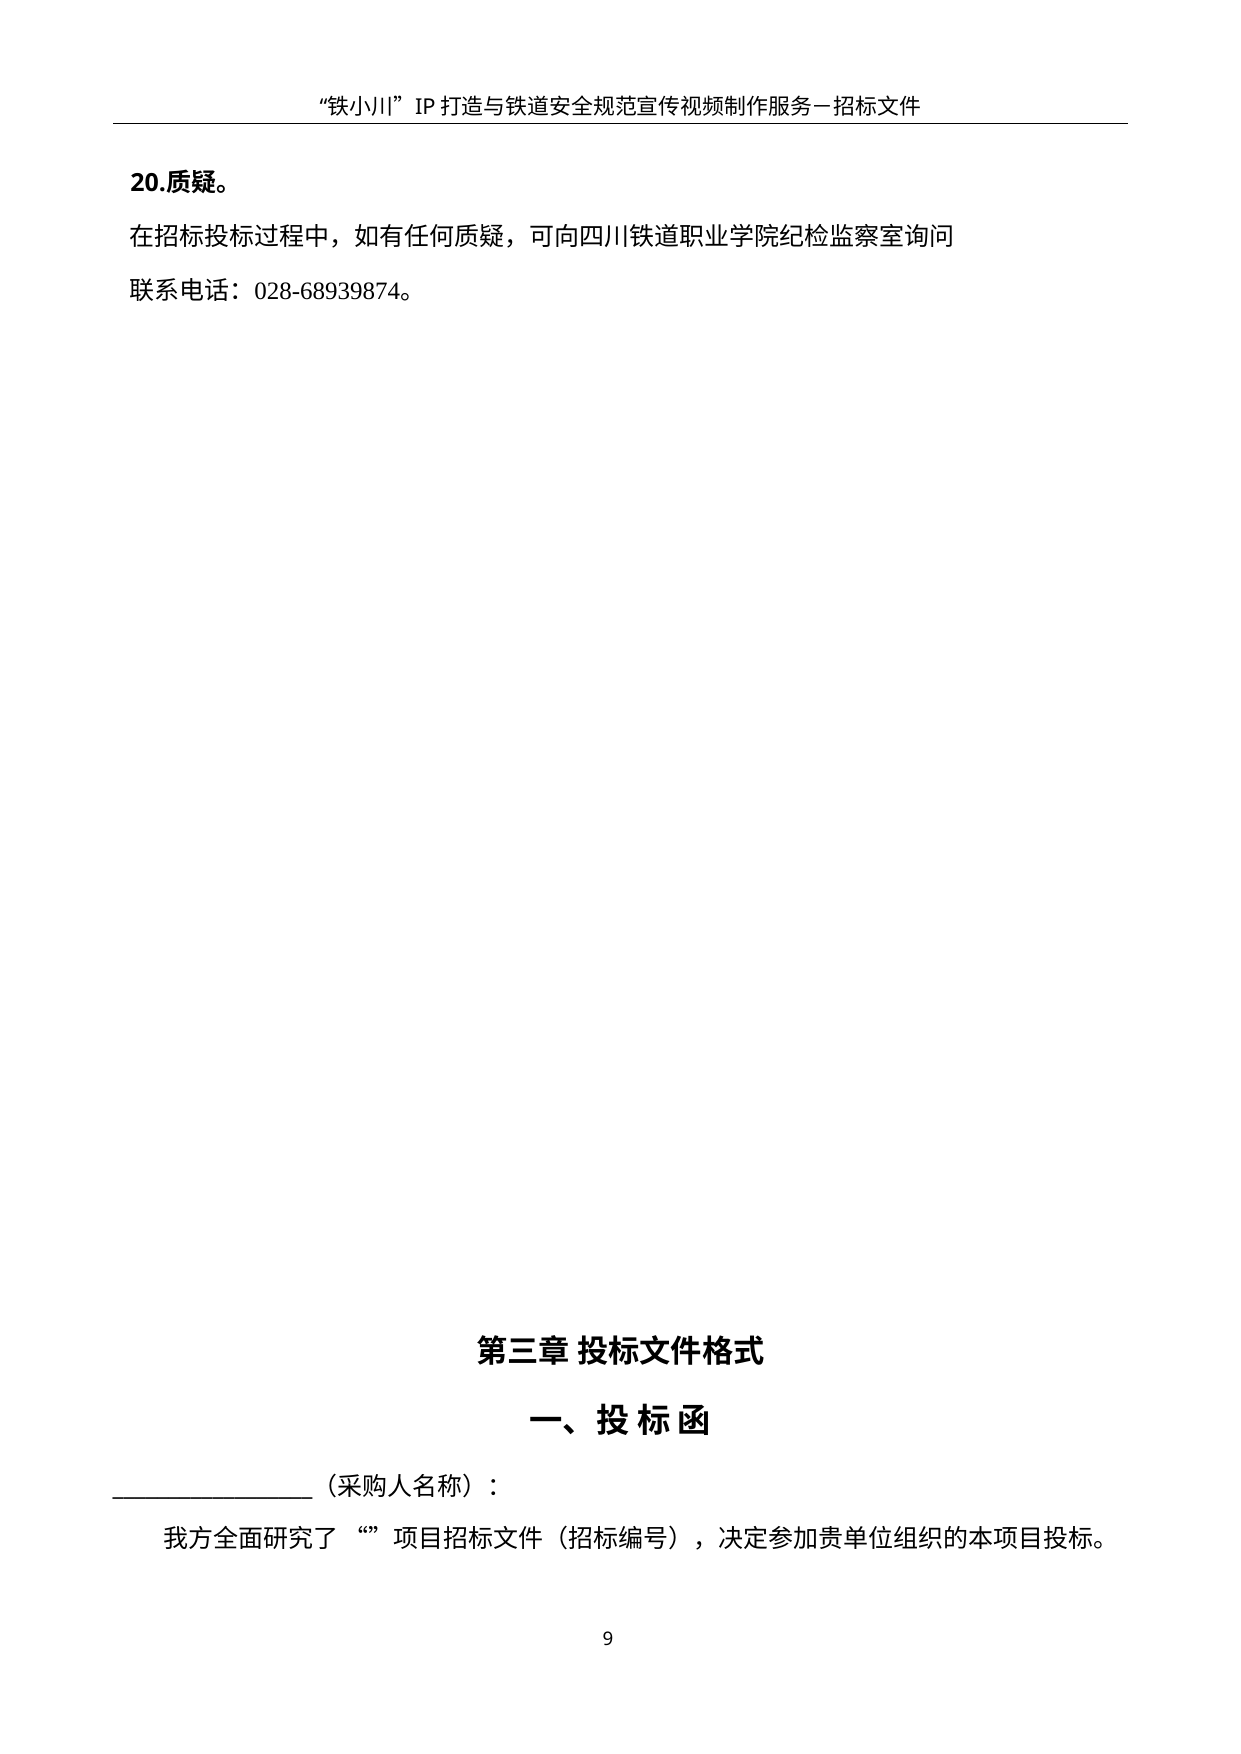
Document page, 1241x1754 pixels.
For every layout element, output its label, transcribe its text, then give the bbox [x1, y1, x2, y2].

subtitle 一、投 标 函 [112, 1394, 1128, 1442]
text 联系电话：028-68939874。 [112, 271, 1128, 307]
subtitle 第三章 投标文件格式 [112, 1326, 1128, 1371]
text __________________（采购人名称）： [112, 1466, 1128, 1502]
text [112, 1518, 1128, 1555]
subtitle 20.质疑。 [130, 162, 1128, 198]
text 在招标投标过程中，如有任何质疑，可向四川铁道职业学院纪检监察室询问 [112, 216, 1128, 253]
